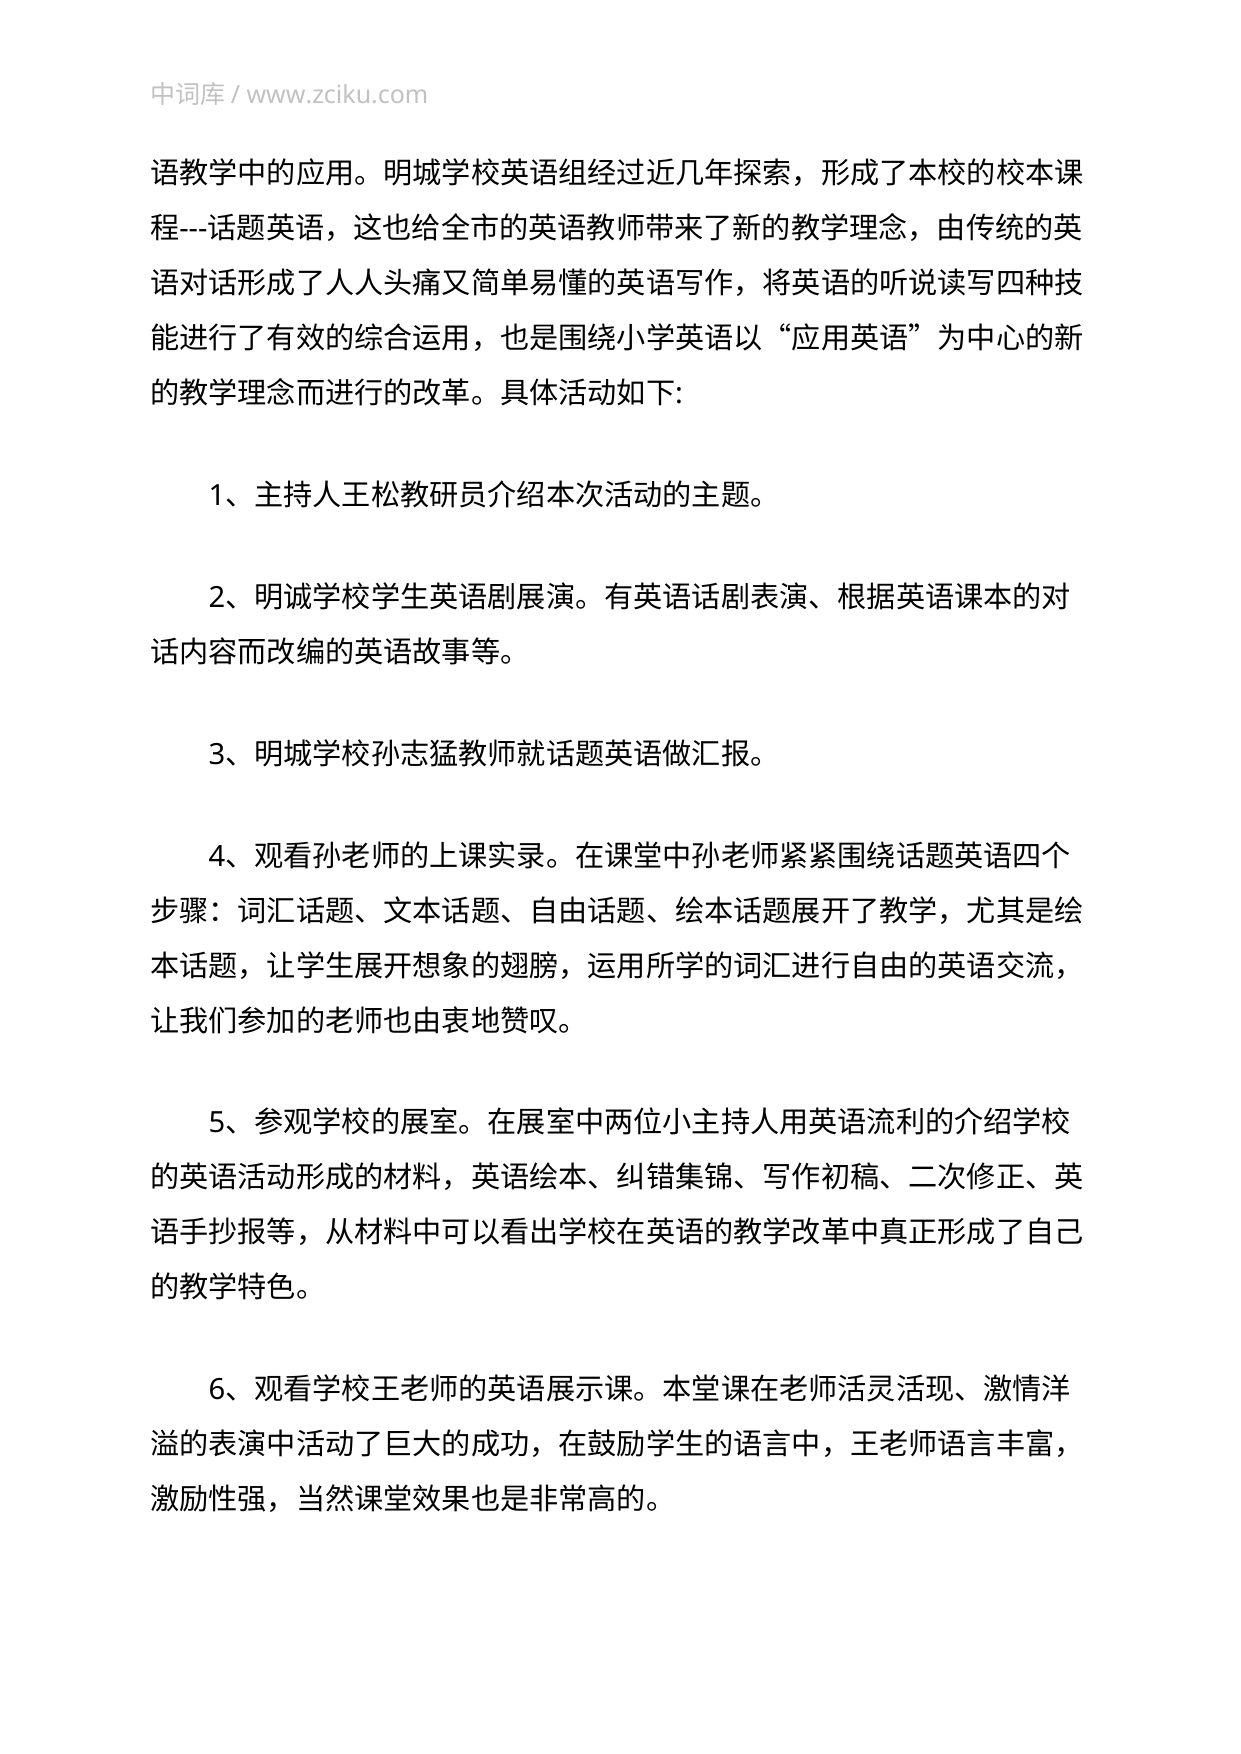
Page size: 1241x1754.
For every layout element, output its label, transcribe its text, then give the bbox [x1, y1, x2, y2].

text 5、参观学校的展室。在展室中两位小主持人用英语流利的介绍学校的英语活动形成的材料，英语绘本、纠错集锦、写作初稿、二次修正、英语手抄报等，从材料中可以看出学校在英语的教学改革中真正形成了自己的教学特色。 [150, 1099, 1090, 1306]
text 3、明城学校孙志猛教师就话题英语做汇报。 [150, 730, 1090, 773]
text 2、明诚学校学生英语剧展演。有英语话剧表演、根据英语课本的对话内容而改编的英语故事等。 [150, 574, 1090, 671]
text 4、观看孙老师的上课实录。在课堂中孙老师紧紧围绕话题英语四个步骤：词汇话题、文本话题、自由话题、绘本话题展开了教学，尤其是绘本话题，让学生展开想象的翅膀，运用所学的词汇进行自由的英语交流，让我们参加的老师也由衷地赞叹。 [150, 832, 1090, 1039]
text 1、主持人王松教研员介绍本次活动的主题。 [150, 472, 1090, 514]
text 6、观看学校王老师的英语展示课。本堂课在老师活灵活现、激情洋溢的表演中活动了巨大的成功，在鼓励学生的语言中，王老师语言丰富，激励性强，当然课堂效果也是非常高的。 [150, 1366, 1090, 1518]
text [150, 150, 1090, 412]
